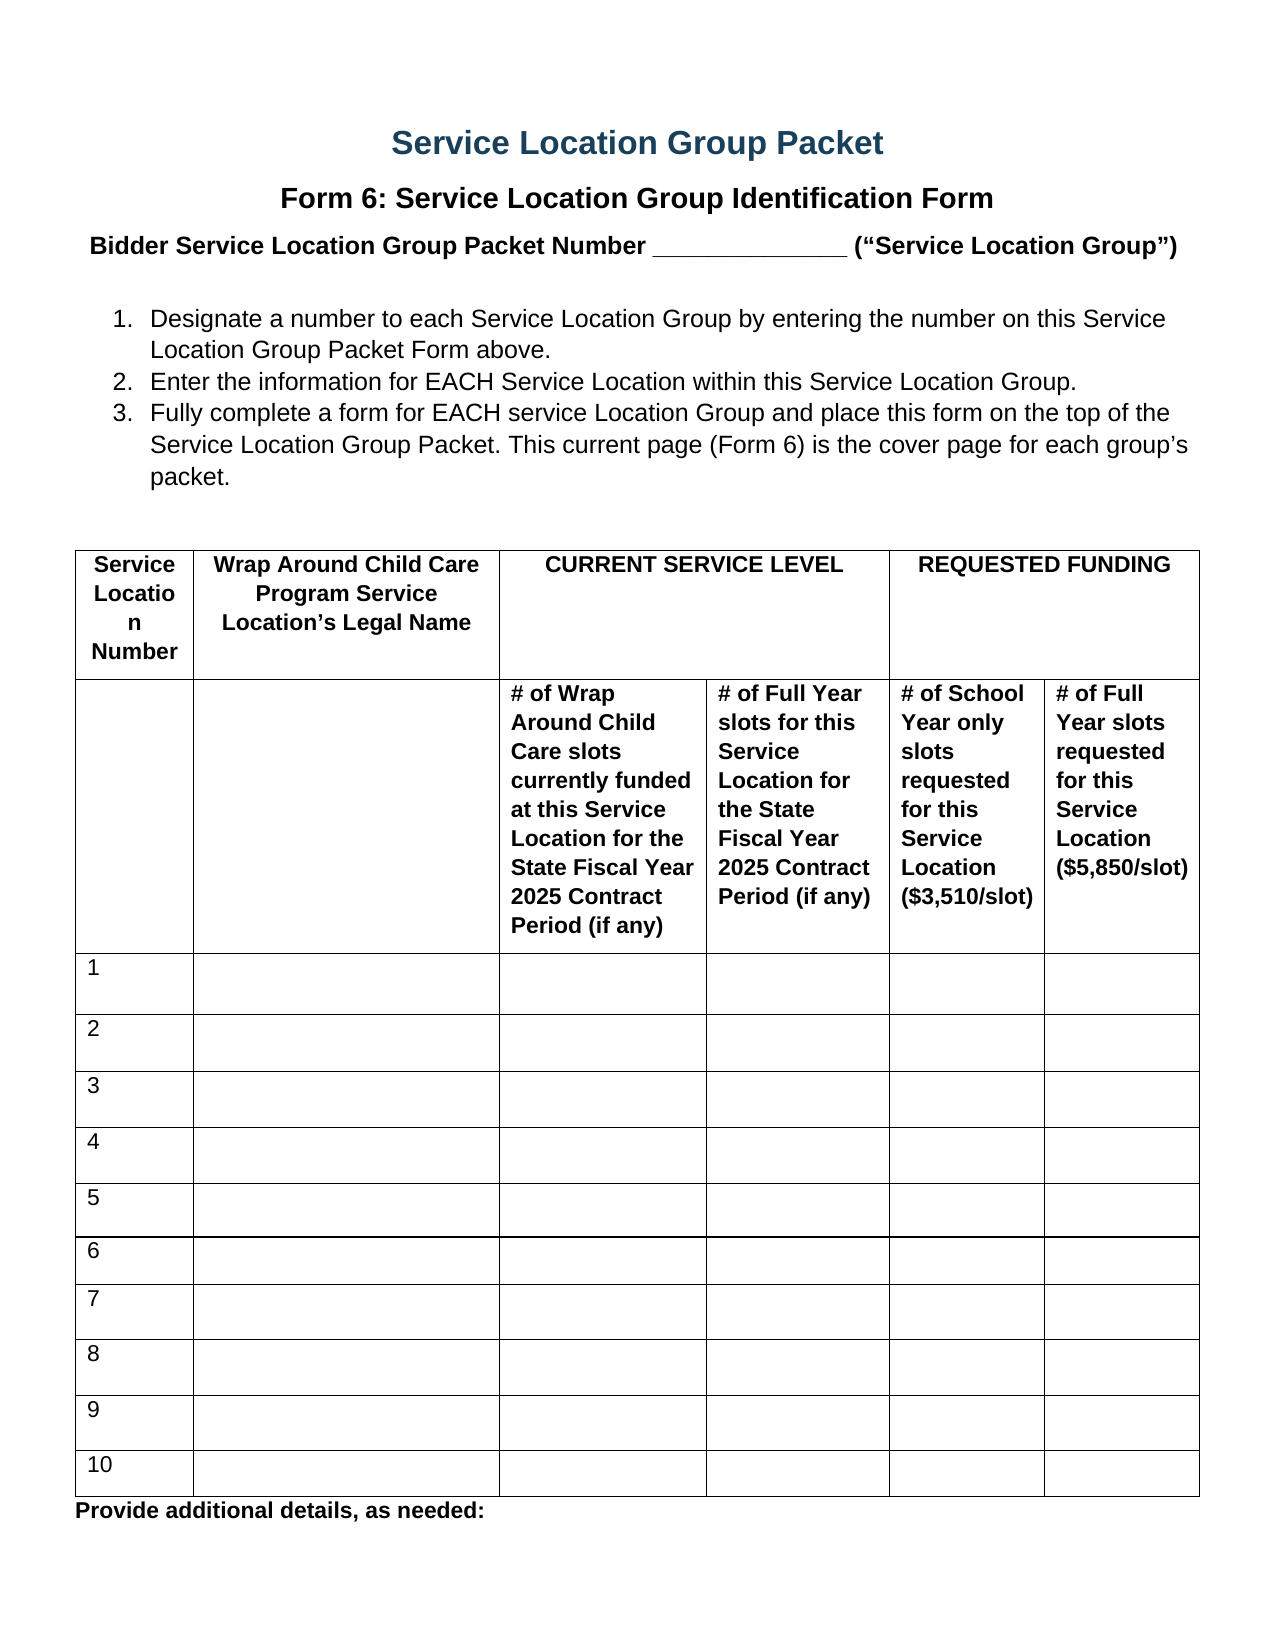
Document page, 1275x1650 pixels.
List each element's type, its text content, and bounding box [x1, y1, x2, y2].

table_cell 9 [76, 1396, 193, 1450]
table_cell [76, 680, 193, 953]
table_cell 7 [76, 1285, 193, 1339]
table_cell [707, 954, 889, 1014]
table_cell [1045, 1396, 1199, 1450]
table_cell [500, 954, 706, 1014]
list Enter the information for EACH Service Location within this Service Location Group. [112, 367, 1200, 396]
list Fully complete a form for EACH service Location Group and place this form on the top of the Service Location Group Packet. This current page (Form 6) is the cover page for each group’s packet. [112, 398, 1200, 490]
table_cell [707, 1396, 889, 1450]
table_cell 3 [76, 1072, 193, 1127]
table_cell 8 [76, 1340, 193, 1394]
table_cell 10 [76, 1451, 193, 1496]
table_cell [707, 1285, 889, 1339]
table_cell [194, 954, 499, 1014]
table_cell [890, 954, 1044, 1014]
table_cell [707, 1340, 889, 1394]
table_header REQUESTED FUNDING [890, 551, 1199, 679]
table_header Service Location Number [76, 551, 193, 679]
table_cell [194, 680, 499, 953]
table_cell [194, 1340, 499, 1394]
table_cell [500, 1128, 706, 1183]
table_cell [707, 1184, 889, 1236]
table_cell [500, 1340, 706, 1394]
table_cell 6 [76, 1238, 193, 1283]
table_cell [707, 1072, 889, 1127]
table_cell [500, 1451, 706, 1496]
table_cell [1045, 1340, 1199, 1394]
table_cell # of Wrap Around Child Care slots currently funded at this Service Location for the State Fiscal Year 2025 Contract Period (if any) [500, 680, 706, 953]
text Provide additional details, as needed: [75, 1497, 1200, 1524]
table_cell [707, 1128, 889, 1183]
table_cell [500, 1184, 706, 1236]
table_cell [500, 1238, 706, 1283]
table_cell [1045, 1128, 1199, 1183]
table_cell [194, 1238, 499, 1283]
table_cell [194, 1451, 499, 1496]
table_cell [194, 1285, 499, 1339]
table_cell [1045, 1285, 1199, 1339]
table_header CURRENT SERVICE LEVEL [500, 551, 889, 679]
table_cell [500, 1015, 706, 1071]
table_cell [500, 1072, 706, 1127]
table_cell 5 [76, 1184, 193, 1236]
table_cell [890, 1285, 1044, 1339]
table_cell [890, 1396, 1044, 1450]
table_cell 4 [76, 1128, 193, 1183]
table_cell [500, 1285, 706, 1339]
table_cell [1045, 1072, 1199, 1127]
table_cell [1045, 1451, 1199, 1496]
table_cell [707, 1451, 889, 1496]
table_cell [500, 1396, 706, 1450]
table_cell [1045, 1015, 1199, 1071]
text Service Location Group Packet [75, 123, 1200, 162]
table_cell [890, 1451, 1044, 1496]
list Designate a number to each Service Location Group by entering the number on this Service Location Group Packet Form above. [112, 304, 1200, 364]
table_cell [194, 1128, 499, 1183]
table_cell # of Full Year slots for this Service Location for the State Fiscal Year 2025 Contract Period (if any) [707, 680, 889, 953]
table_cell [890, 1128, 1044, 1183]
table_header Wrap Around Child Care Program Service Location’s Legal Name [194, 551, 499, 679]
table_cell # of Full Year slots requested for this Service Location ($5,850/slot) [1045, 680, 1199, 953]
table_cell [890, 1015, 1044, 1071]
table_cell [194, 1396, 499, 1450]
table_cell [890, 1238, 1044, 1283]
table_cell [1045, 1184, 1199, 1236]
table_cell # of School Year only slots requested for this Service Location ($3,510/slot) [890, 680, 1044, 953]
table_cell [1045, 1238, 1199, 1283]
table_cell [194, 1015, 499, 1071]
table_cell [707, 1238, 889, 1283]
table_cell [194, 1072, 499, 1127]
table_cell [890, 1184, 1044, 1236]
table_cell 2 [76, 1015, 193, 1071]
text Form 6: Service Location Group Identification Form [75, 182, 1200, 215]
table_cell [890, 1340, 1044, 1394]
table_cell [890, 1072, 1044, 1127]
table_cell [194, 1184, 499, 1236]
table_cell [707, 1015, 889, 1071]
table_cell 1 [76, 954, 193, 1014]
text Bidder Service Location Group Packet Number ______________ (“Service Location Group”) [75, 231, 1200, 289]
table_cell [1045, 954, 1199, 1014]
